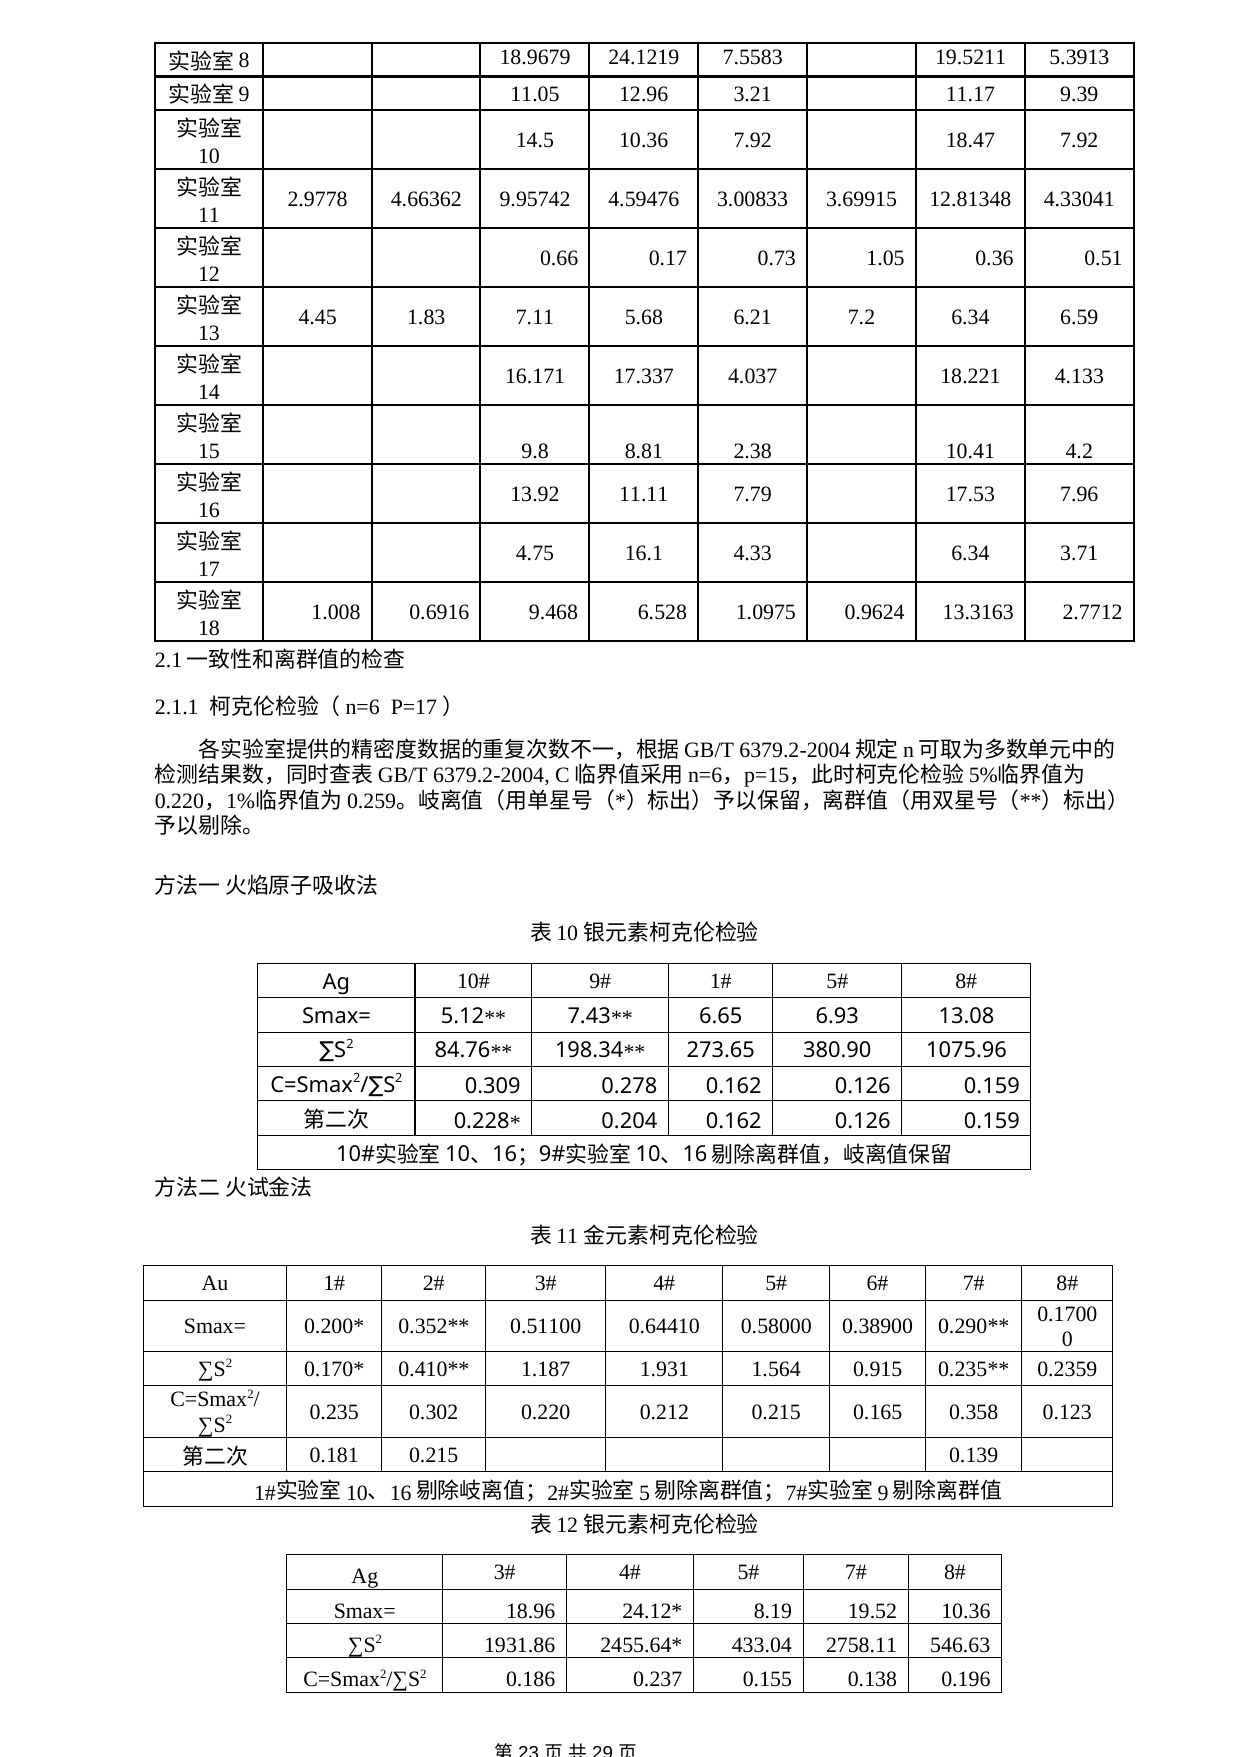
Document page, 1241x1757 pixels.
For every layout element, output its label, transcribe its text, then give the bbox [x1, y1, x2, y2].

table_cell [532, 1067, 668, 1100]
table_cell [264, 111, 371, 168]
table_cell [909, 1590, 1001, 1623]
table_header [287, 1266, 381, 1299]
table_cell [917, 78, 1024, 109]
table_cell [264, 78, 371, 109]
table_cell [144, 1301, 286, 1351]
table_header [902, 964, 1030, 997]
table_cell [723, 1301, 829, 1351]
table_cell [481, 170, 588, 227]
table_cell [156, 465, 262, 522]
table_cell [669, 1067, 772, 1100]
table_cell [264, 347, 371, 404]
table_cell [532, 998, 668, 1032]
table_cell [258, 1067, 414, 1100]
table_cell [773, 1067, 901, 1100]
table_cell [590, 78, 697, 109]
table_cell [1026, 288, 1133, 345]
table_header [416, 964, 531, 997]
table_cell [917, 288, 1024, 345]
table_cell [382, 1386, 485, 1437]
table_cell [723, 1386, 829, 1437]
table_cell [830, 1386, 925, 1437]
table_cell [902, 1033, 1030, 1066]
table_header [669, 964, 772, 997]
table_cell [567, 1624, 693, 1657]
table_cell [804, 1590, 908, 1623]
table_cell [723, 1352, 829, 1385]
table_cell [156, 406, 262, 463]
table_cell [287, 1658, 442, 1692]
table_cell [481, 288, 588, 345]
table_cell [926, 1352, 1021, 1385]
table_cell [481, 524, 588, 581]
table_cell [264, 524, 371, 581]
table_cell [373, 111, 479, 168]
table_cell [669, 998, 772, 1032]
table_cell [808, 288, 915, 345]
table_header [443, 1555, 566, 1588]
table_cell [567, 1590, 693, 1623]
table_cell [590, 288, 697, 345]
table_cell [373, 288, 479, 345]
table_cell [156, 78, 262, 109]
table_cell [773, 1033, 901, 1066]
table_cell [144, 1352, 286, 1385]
text 表10 银元素柯克伦检验 [154, 915, 1133, 947]
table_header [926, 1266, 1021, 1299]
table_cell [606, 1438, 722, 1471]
text 表11 金元素柯克伦检验 [154, 1218, 1133, 1249]
text 2.1一致性和离群值的检查 [154, 642, 1133, 673]
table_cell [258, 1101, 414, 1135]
text 方法一 火焰原子吸收法 [154, 868, 1133, 899]
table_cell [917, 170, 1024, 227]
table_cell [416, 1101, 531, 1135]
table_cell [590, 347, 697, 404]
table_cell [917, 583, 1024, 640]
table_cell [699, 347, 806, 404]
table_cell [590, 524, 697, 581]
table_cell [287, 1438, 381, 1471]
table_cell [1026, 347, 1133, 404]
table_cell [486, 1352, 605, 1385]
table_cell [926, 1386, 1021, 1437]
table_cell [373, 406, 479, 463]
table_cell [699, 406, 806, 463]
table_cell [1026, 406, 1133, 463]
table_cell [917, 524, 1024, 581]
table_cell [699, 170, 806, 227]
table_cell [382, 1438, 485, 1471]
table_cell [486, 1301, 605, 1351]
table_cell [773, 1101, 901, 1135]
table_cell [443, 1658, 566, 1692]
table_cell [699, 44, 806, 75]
text 方法二 火试金法 [154, 1170, 1133, 1202]
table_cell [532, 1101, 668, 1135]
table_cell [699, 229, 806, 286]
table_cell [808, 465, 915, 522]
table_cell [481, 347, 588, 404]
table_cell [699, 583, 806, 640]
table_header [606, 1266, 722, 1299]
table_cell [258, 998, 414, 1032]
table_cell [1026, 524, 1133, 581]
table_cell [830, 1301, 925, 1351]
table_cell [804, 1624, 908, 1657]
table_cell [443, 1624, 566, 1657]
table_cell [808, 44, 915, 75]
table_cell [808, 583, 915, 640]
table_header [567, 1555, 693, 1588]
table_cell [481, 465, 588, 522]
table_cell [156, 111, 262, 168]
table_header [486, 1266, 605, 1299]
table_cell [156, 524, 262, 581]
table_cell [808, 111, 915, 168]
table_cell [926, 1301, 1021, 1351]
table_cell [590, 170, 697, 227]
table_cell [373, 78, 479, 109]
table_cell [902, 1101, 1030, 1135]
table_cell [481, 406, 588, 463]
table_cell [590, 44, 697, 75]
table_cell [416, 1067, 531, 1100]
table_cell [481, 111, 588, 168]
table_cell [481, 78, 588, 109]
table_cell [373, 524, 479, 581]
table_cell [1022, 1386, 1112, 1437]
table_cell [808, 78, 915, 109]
text 2.1.1 柯克伦检验（ n=6 P=17 ） [154, 689, 1133, 721]
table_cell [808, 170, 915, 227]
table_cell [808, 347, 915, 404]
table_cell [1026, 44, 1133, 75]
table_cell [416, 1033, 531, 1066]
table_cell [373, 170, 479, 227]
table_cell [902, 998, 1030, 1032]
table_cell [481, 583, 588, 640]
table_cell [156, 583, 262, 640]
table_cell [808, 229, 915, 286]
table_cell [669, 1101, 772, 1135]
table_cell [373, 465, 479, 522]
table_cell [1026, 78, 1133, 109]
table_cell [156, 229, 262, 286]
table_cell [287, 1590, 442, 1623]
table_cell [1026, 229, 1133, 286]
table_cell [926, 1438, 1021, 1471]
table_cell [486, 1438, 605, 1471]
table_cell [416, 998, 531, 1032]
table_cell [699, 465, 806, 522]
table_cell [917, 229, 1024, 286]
text 各实验室提供的精密度数据的重复次数不一，根据GB/T 6379.2-2004规定n可取为多数单元中的检测结果数，同时查表GB/T 6379.2-2004, C临界值采用n=6，p=15，此时柯克伦检验5%临界值为0.220，1%临界值为0.259。岐离值（用单星号（*）标出）予以保留，离群值（用双星号（**）标出）予以剔除。 [154, 737, 1133, 838]
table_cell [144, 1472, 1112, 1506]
text 表12 银元素柯克伦检验 [154, 1507, 1133, 1538]
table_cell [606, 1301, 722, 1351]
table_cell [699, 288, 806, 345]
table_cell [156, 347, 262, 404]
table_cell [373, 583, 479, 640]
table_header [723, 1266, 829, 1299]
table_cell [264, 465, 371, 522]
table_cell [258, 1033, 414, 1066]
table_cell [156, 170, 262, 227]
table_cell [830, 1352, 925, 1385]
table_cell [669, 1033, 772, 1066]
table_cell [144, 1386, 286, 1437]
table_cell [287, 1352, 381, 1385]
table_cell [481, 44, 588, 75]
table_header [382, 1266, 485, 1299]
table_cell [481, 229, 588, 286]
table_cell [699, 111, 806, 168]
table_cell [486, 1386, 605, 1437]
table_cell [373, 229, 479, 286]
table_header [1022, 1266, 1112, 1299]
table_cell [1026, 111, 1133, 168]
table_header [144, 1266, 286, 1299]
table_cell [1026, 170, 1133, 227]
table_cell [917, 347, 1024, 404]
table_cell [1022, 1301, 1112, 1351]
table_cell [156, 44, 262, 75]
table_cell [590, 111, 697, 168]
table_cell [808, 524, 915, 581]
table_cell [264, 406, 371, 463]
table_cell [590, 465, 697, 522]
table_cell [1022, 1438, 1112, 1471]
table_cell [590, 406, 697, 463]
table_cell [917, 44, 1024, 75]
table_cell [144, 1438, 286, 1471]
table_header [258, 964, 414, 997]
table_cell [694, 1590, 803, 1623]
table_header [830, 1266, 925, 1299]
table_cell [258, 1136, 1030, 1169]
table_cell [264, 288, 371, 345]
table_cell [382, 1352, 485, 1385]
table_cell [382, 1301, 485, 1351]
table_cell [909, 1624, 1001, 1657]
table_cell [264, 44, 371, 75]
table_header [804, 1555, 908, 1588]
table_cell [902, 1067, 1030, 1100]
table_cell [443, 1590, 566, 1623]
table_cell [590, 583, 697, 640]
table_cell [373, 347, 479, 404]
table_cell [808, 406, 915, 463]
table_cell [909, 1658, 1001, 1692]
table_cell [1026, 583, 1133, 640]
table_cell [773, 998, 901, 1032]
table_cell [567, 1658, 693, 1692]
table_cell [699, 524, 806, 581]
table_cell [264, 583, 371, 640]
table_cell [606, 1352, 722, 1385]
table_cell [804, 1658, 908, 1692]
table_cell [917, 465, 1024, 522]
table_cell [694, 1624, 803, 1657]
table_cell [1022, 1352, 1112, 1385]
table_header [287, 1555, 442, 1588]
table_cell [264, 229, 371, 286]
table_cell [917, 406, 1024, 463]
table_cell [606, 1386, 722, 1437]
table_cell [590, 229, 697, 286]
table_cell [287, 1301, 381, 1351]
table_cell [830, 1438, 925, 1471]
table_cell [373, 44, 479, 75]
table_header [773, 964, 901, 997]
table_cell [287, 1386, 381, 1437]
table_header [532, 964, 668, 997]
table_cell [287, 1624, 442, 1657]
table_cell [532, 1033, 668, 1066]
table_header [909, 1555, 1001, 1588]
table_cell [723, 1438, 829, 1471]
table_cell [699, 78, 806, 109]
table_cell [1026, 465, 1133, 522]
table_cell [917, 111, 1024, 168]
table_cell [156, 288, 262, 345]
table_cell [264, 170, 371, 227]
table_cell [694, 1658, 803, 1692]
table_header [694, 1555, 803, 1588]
